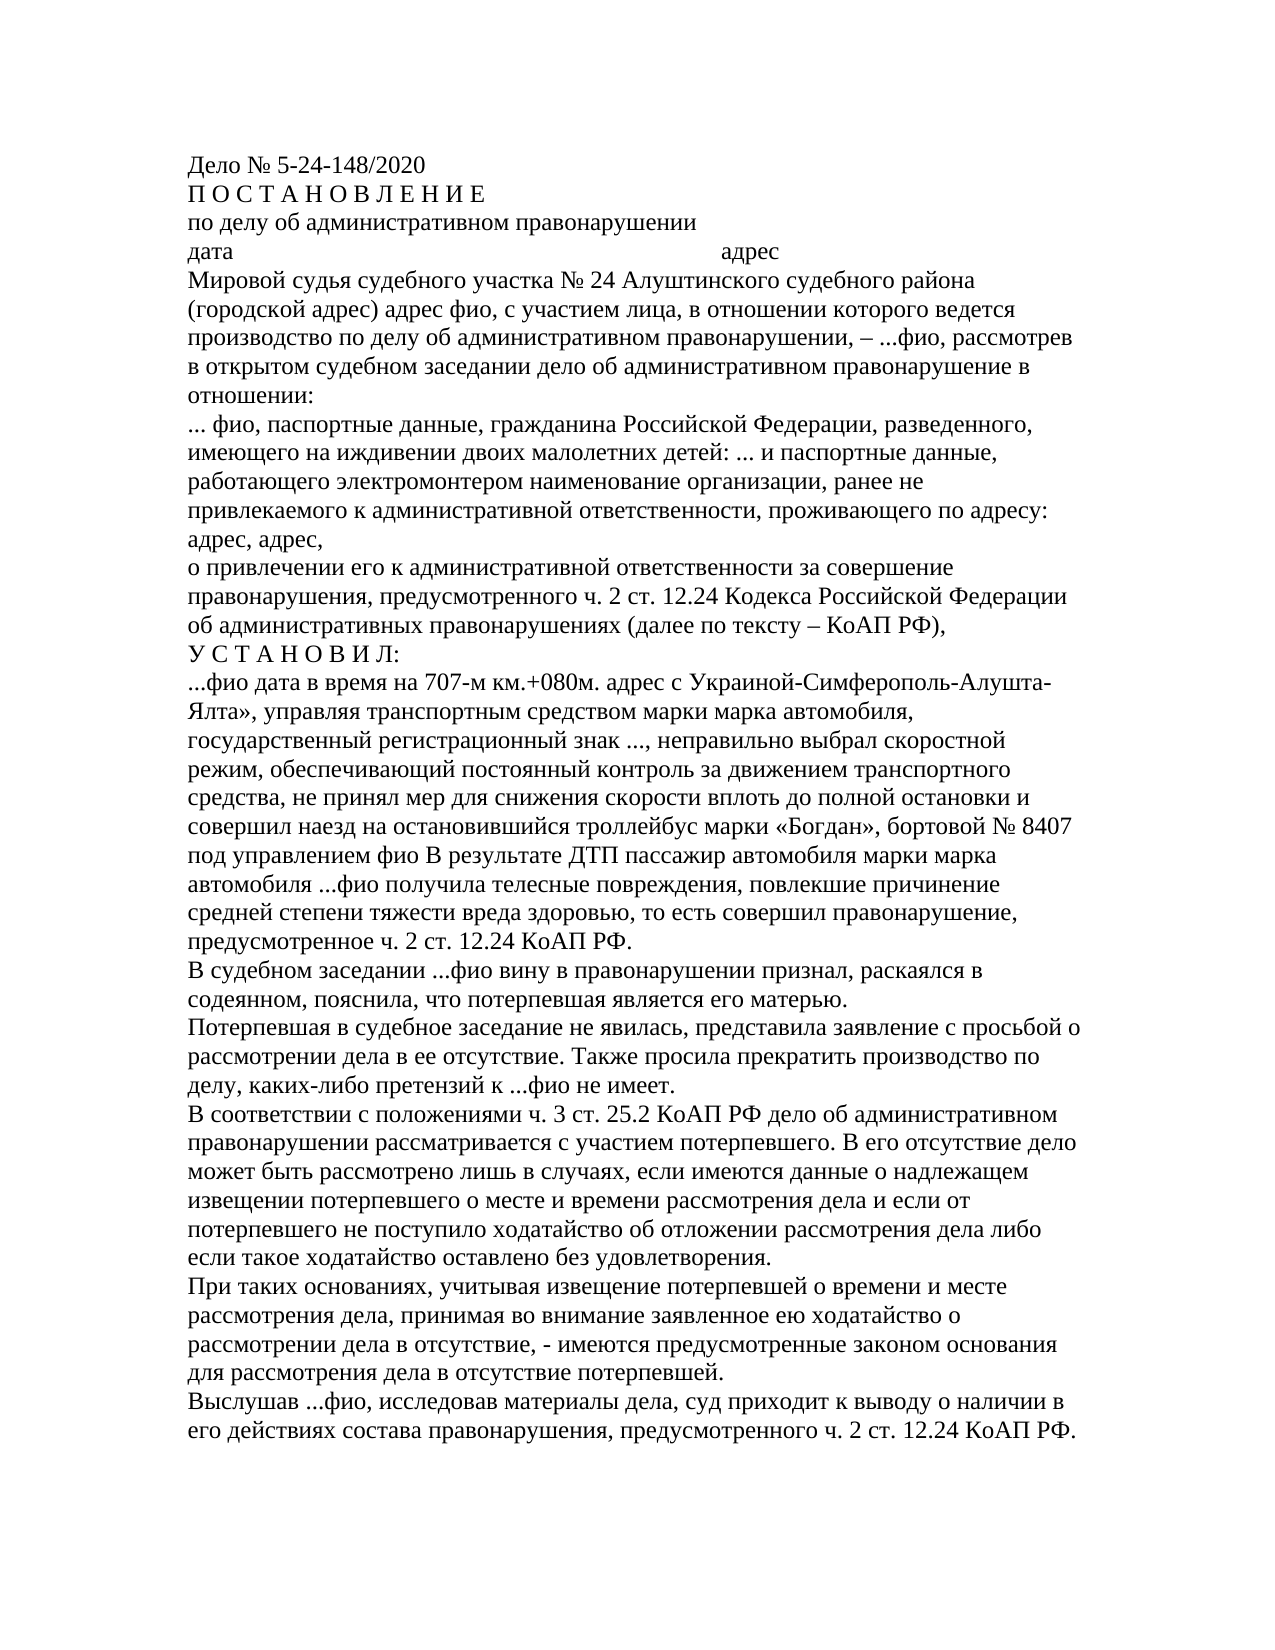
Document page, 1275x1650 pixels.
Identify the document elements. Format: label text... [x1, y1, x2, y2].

text В судебном заседании ...фио вину в правонарушении признал, раскаялся в содеянном, пояснила, что потерпевшая является его матерью. [187, 955, 1087, 1012]
text У С Т А Н О В И Л: [187, 639, 1087, 667]
text ...фио дата в время на 707-м км.+080м. адрес с Украиной-Симферополь-Алушта-Ялта», управляя транспортным средством марки марка автомобиля, государственный регистрационный знак ..., неправильно выбрал скоростной режим, обеспечивающий постоянный контроль за движением транспортного средства, не принял мер для снижения скорости вплоть до полной остановки и совершил наезд на остановившийся троллейбус марки «Богдан», бортовой № 8407 под управлением фио В результате ДТП пассажир автомобиля марки марка автомобиля ...фио получила телесные повреждения, повлекшие причинение средней степени тяжести вреда здоровью, то есть совершил правонарушение, предусмотренное ч. 2 ст. 12.24 КоАП РФ. [187, 667, 1087, 955]
text Мировой судья судебного участка № 24 Алуштинского судебного района (городской адрес) адрес фио, с участием лица, в отношении которого ведется производство по делу об административном правонарушении, – ...фио, рассмотрев в открытом судебном заседании дело об административном правонарушение в отношении: [187, 265, 1087, 409]
text ... фио, паспортные данные, гражданина Российской Федерации, разведенного, имеющего на иждивении двоих малолетних детей: ... и паспортные данные, работающего электромонтером наименование организации, ранее не привлекаемого к административной ответственности, проживающего по адресу: адрес, адрес, [187, 409, 1087, 552]
text В соответствии с положениями ч. 3 ст. 25.2 КоАП РФ дело об административном правонарушении рассматривается с участием потерпевшего. В его отсутствие дело может быть рассмотрено лишь в случаях, если имеются данные о надлежащем извещении потерпевшего о месте и времени рассмотрения дела и если от потерпевшего не поступило ходатайство об отложении рассмотрения дела либо если такое ходатайство оставлено без удовлетворения. [187, 1099, 1087, 1271]
text П О С Т А Н О В Л Е Н И Е [187, 179, 1087, 207]
text Дело № 5-24-148/2020 [187, 150, 1087, 179]
text о привлечении его к административной ответственности за совершение правонарушения, предусмотренного ч. 2 ст. 12.24 Кодекса Российской Федерации об административных правонарушениях (далее по тексту – КоАП РФ), [187, 552, 1087, 639]
text Потерпевшая в судебное заседание не явилась, представила заявление с просьбой о рассмотрении дела в ее отсутствие. Также просила прекратить производство по делу, каких-либо претензий к ...фио не имеет. [187, 1012, 1087, 1099]
text по делу об административном правонарушении [187, 207, 1087, 236]
text При таких основаниях, учитывая извещение потерпевшей о времени и месте рассмотрения дела, принимая во внимание заявленное ею ходатайство о рассмотрении дела в отсутствие, - имеются предусмотренные законом основания для рассмотрения дела в отсутствие потерпевшей. [187, 1271, 1087, 1386]
text Выслушав ...фио, исследовав материалы дела, суд приходит к выводу о наличии в его действиях состава правонарушения, предусмотренного ч. 2 ст. 12.24 КоАП РФ. [187, 1386, 1087, 1444]
text дата адрес [187, 236, 1087, 265]
